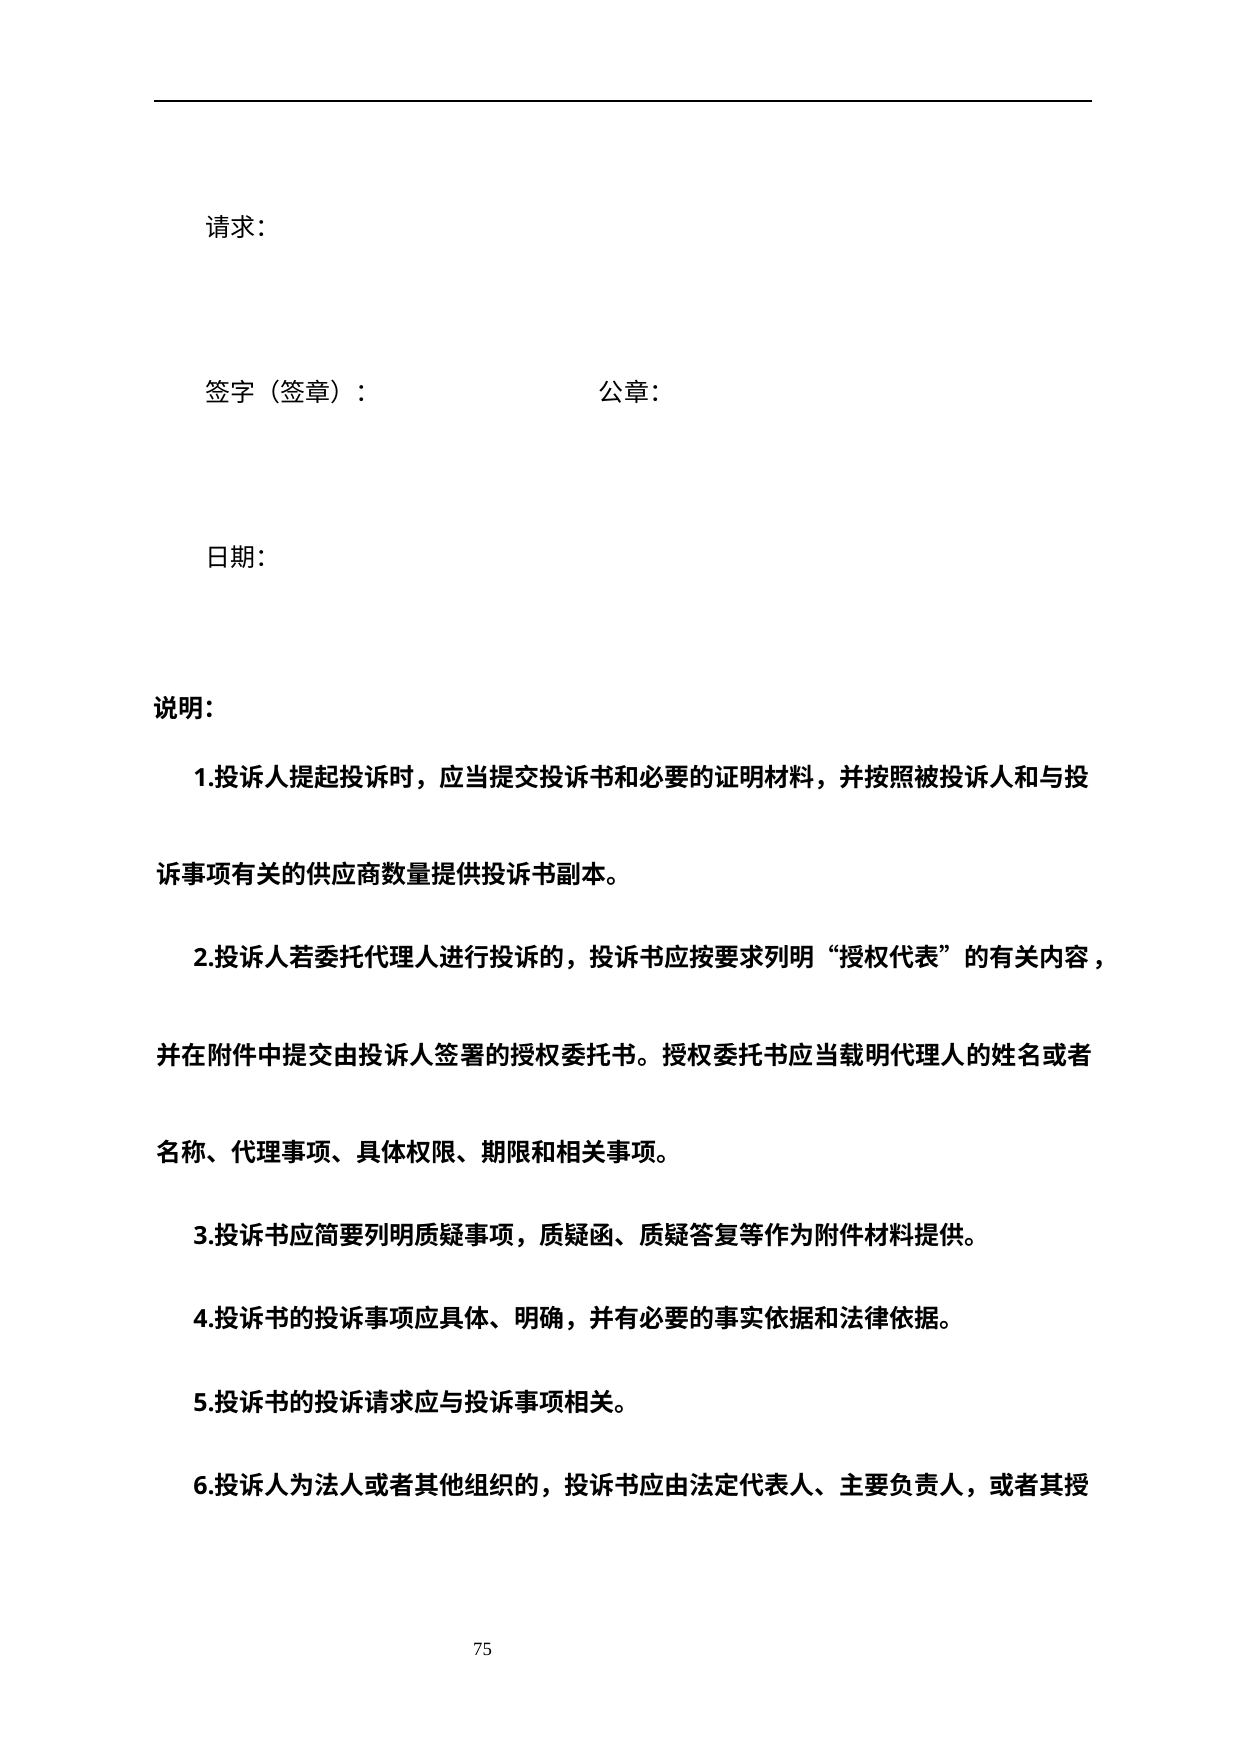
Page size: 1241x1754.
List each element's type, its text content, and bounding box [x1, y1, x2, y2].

text 2.投诉人若委托代理人进行投诉的，投诉书应按要求列明“授权代表”的有关内容，并在附件中提交由投诉人签署的授权委托书。授权委托书应当载明代理人的姓名或者名称、代理事项、具体权限、期限和相关事项。 [156, 923, 1092, 1183]
text 请求： [156, 193, 1092, 258]
text 4.投诉书的投诉事项应具体、明确，并有必要的事实依据和法律依据。 [156, 1284, 1092, 1349]
text 3.投诉书应简要列明质疑事项，质疑函、质疑答复等作为附件材料提供。 [156, 1201, 1092, 1266]
text 1.投诉人提起投诉时，应当提交投诉书和必要的证明材料，并按照被投诉人和与投诉事项有关的供应商数量提供投诉书副本。 [156, 743, 1092, 905]
text 说明： [153, 688, 1092, 724]
text 日期： [156, 523, 1092, 588]
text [156, 1451, 1092, 1516]
text 签字（签章）： 公章： [156, 358, 1092, 423]
text 5.投诉书的投诉请求应与投诉事项相关。 [156, 1368, 1092, 1433]
